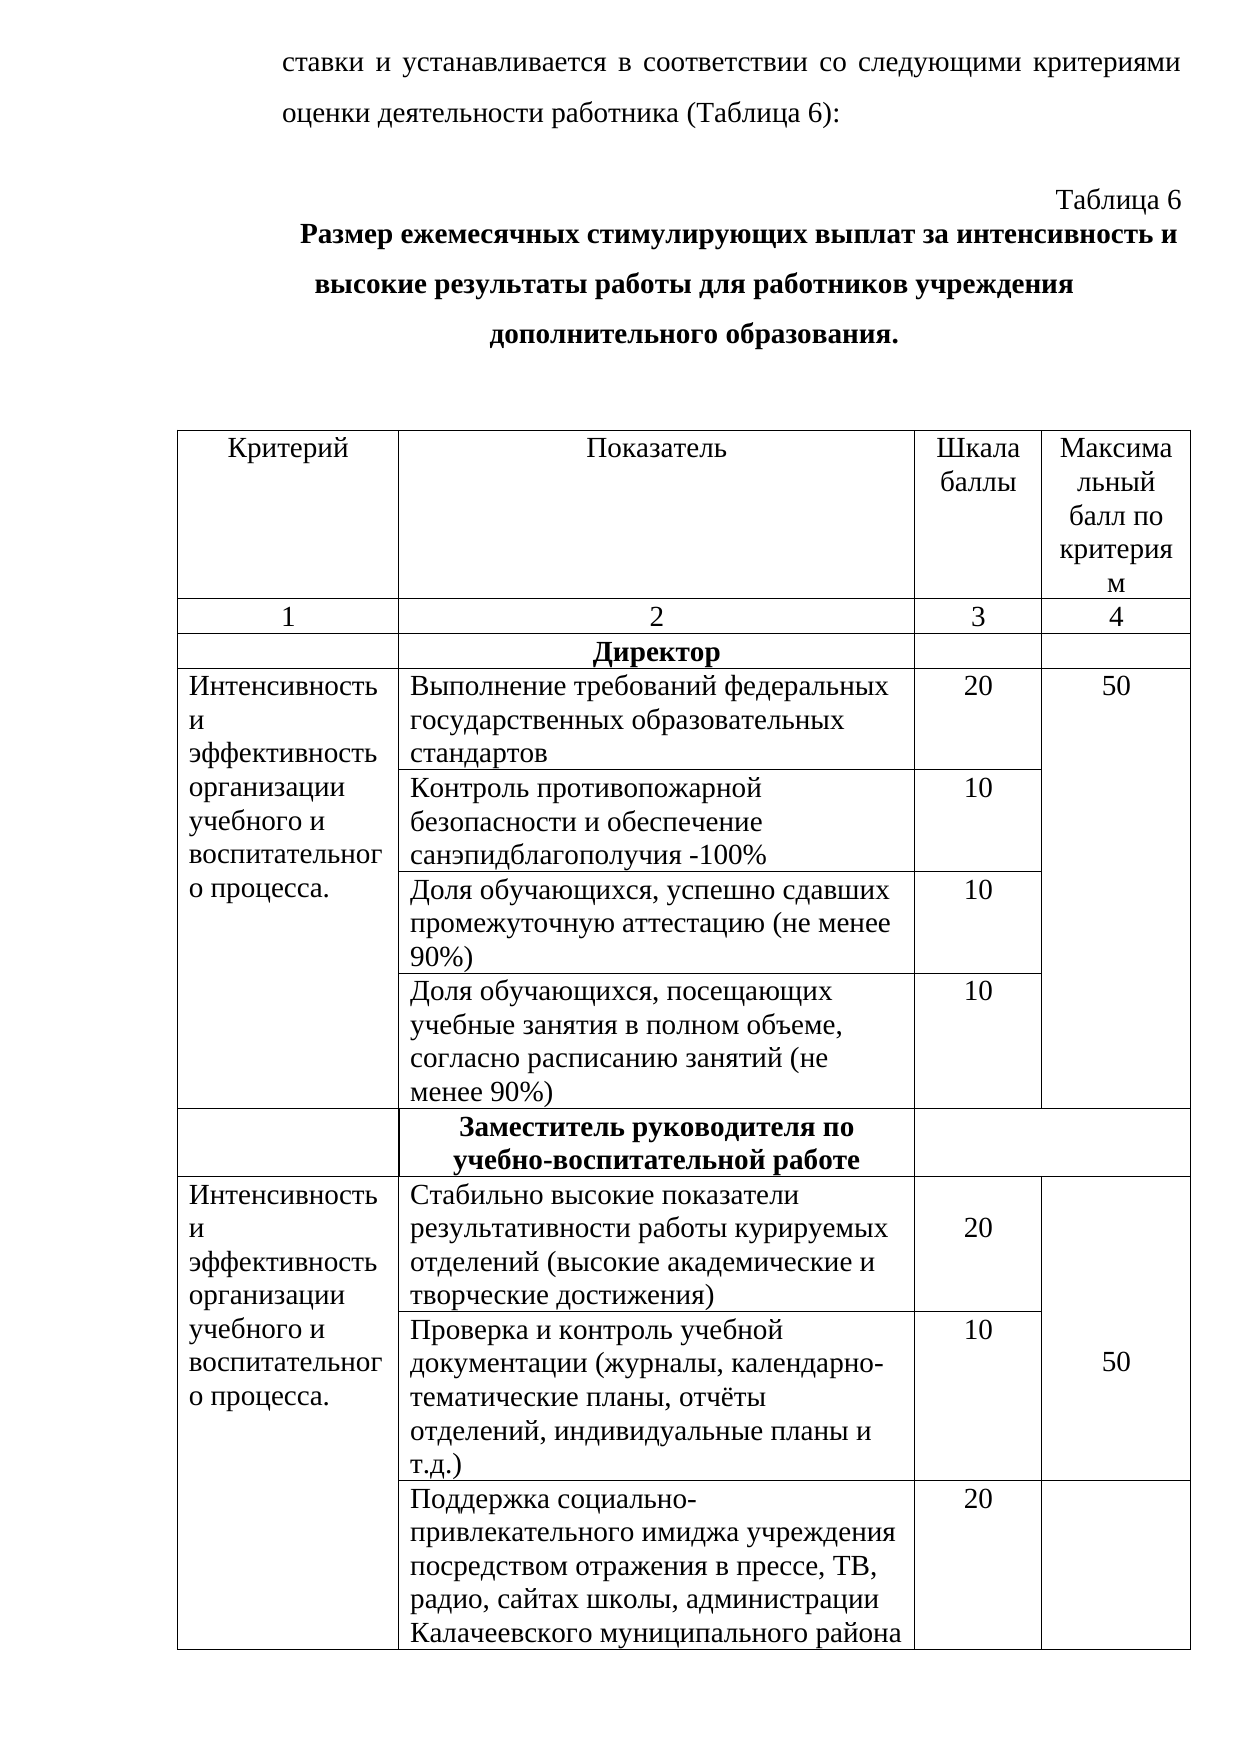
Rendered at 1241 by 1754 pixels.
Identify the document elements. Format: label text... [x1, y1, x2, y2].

table_cell Директор [399, 634, 914, 667]
table_cell 10 [915, 1312, 1041, 1480]
table_header Показатель [399, 431, 914, 598]
table_header Критерий [178, 431, 398, 598]
table_cell Интенсивность и эффективность организации учебного и воспитательного процесса. [178, 669, 398, 1108]
table_cell 10 [915, 770, 1041, 871]
table_cell Стабильно высокие показатели результативности работы курируемых отделений (высокие академические и творческие достижения) [399, 1177, 914, 1311]
table_cell Выполнение требований федеральных государственных образовательных стандартов [399, 669, 914, 769]
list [282, 44, 1181, 128]
table_cell [915, 634, 1041, 667]
table_cell Проверка и контроль учебной документации (журналы, календарно-тематические планы, отчёты отделений, индивидуальные планы и т.д.) [399, 1312, 914, 1480]
table_cell 2 [399, 599, 914, 633]
table_cell 4 [1042, 599, 1190, 633]
table_cell 20 [915, 1177, 1041, 1311]
table_cell 20 [915, 669, 1041, 769]
table_cell 10 [915, 974, 1041, 1108]
table_cell [1042, 1109, 1190, 1176]
table_cell 50 [1042, 669, 1190, 1108]
table_cell [1042, 1481, 1190, 1648]
table_cell 50 [1042, 1177, 1190, 1480]
text Таблица 6 [235, 182, 1181, 216]
table_cell Доля обучающихся, посещающих учебные занятия в полном объеме, согласно расписанию занятий (не менее 90%) [399, 974, 914, 1108]
table_cell Интенсивность и эффективность организации учебного и воспитательного процесса. [178, 1177, 398, 1648]
text Размер ежемесячных стимулирующих выплат за интенсивность и высокие результаты работы для работников учреждения дополнительного образования. [207, 216, 1181, 350]
table_header Максимальный балл по критериям [1042, 431, 1190, 598]
table_cell [1042, 634, 1190, 667]
table_cell [915, 1109, 1042, 1176]
table_cell Контроль противопожарной безопасности и обеспечение санэпидблагополучия -100% [399, 770, 914, 871]
table_cell 3 [915, 599, 1041, 633]
table_cell Доля обучающихся, успешно сдавших промежуточную аттестацию (не менее 90%) [399, 872, 914, 972]
table_cell 20 [915, 1481, 1041, 1648]
table_cell Заместитель руководителя по учебно-воспитательной работе [400, 1109, 914, 1176]
table_header Шкала баллы [915, 431, 1041, 598]
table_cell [399, 1481, 914, 1648]
table_cell [178, 634, 398, 667]
table_cell [178, 1109, 398, 1176]
table_cell 10 [915, 872, 1041, 972]
table_cell 1 [178, 599, 398, 633]
